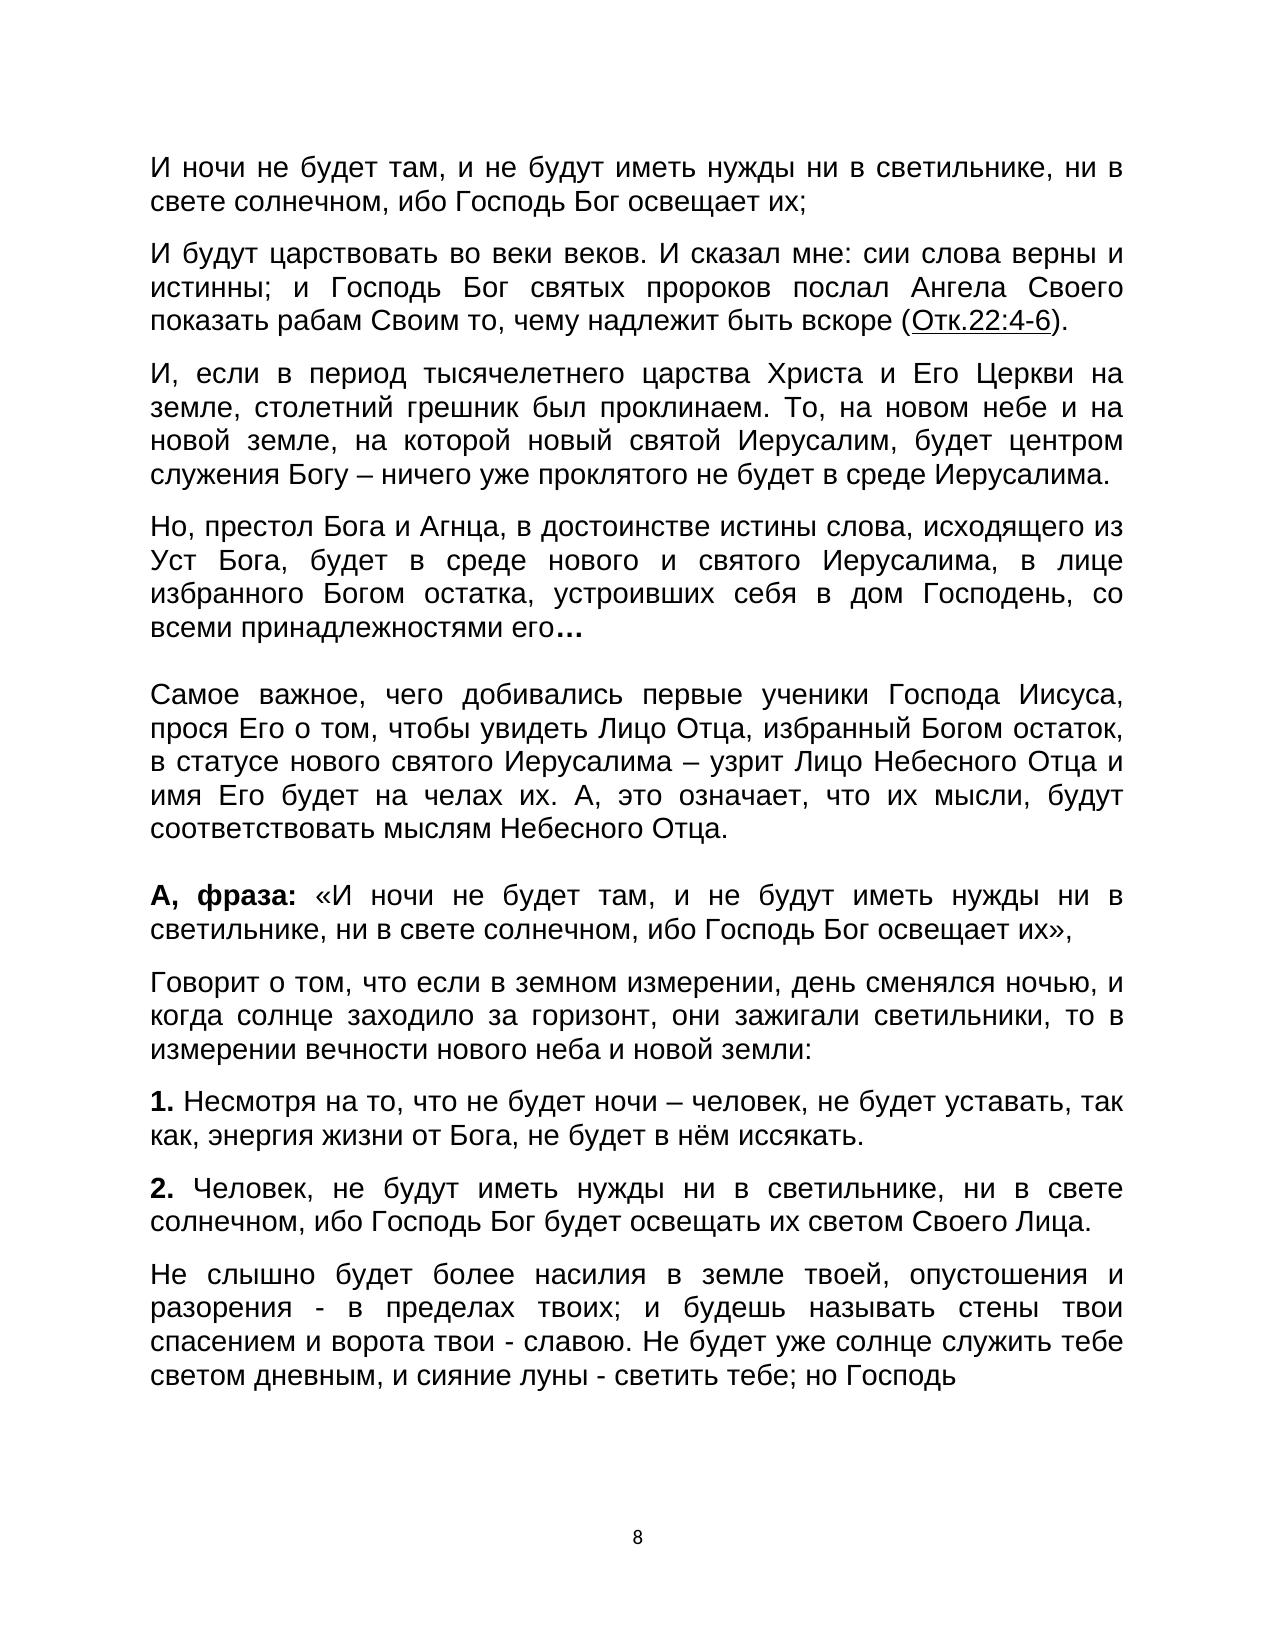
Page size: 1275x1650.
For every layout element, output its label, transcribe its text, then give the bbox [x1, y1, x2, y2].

text И ночи не будет там, и не будут иметь нужды ни в светильнике, ни в свете солнечном, ибо Господь Бог освещает их; [150, 150, 1125, 217]
text 2. Человек, не будут иметь нужды ни в светильнике, ни в свете солнечном, ибо Господь Бог будет освещать их светом Своего Лица. [150, 1171, 1125, 1238]
text И будут царствовать во веки веков. И сказал мне: сии слова верны и истинны; и Господь Бог святых пророков послал Ангела Своего показать рабам Своим то, чему надлежит быть вскоре (Отк.22:4-6). [150, 236, 1125, 337]
text А, фраза: «И ночи не будет там, и не будут иметь нужды ни в светильнике, ни в свете солнечном, ибо Господь Бог освещает их», [150, 878, 1125, 945]
text 1. Несмотря на то, что не будет ночи – человек, не будет уставать, так как, энергия жизни от Бога, не будет в нём иссякать. [150, 1084, 1125, 1151]
text Не слышно будет более насилия в земле твоей, опустошения и разорения - в пределах твоих; и будешь называть стены твои спасением и ворота твои - славою. Не будет уже солнце служить тебе светом дневным, и сияние луны - светить тебе; но Господь [150, 1257, 1125, 1391]
text Самое важное, чего добивались первые ученики Господа Иисуса, прося Его о том, чтобы увидеть Лицо Отца, избранный Богом остаток, в статусе нового святого Иерусалима – узрит Лицо Небесного Отца и имя Его будет на челах их. А, это означает, что их мысли, будут соответствовать мыслям Небесного Отца. [150, 677, 1125, 845]
text Говорит о том, что если в земном измерении, день сменялся ночью, и когда солнце заходило за горизонт, они зажигали светильники, то в измерении вечности нового неба и новой земли: [150, 964, 1125, 1065]
text Но, престол Бога и Агнца, в достоинстве истины слова, исходящего из Уст Бога, будет в среде нового и святого Иерусалима, в лице избранного Богом остатка, устроивших себя в дом Господень, со всеми принадлежностями его… [150, 509, 1125, 643]
text И, если в период тысячелетнего царства Христа и Его Церкви на земле, столетний грешник был проклинаем. То, на новом небе и на новой земле, на которой новый святой Иерусалим, будет центром служения Богу – ничего уже проклятого не будет в среде Иерусалима. [150, 356, 1125, 490]
